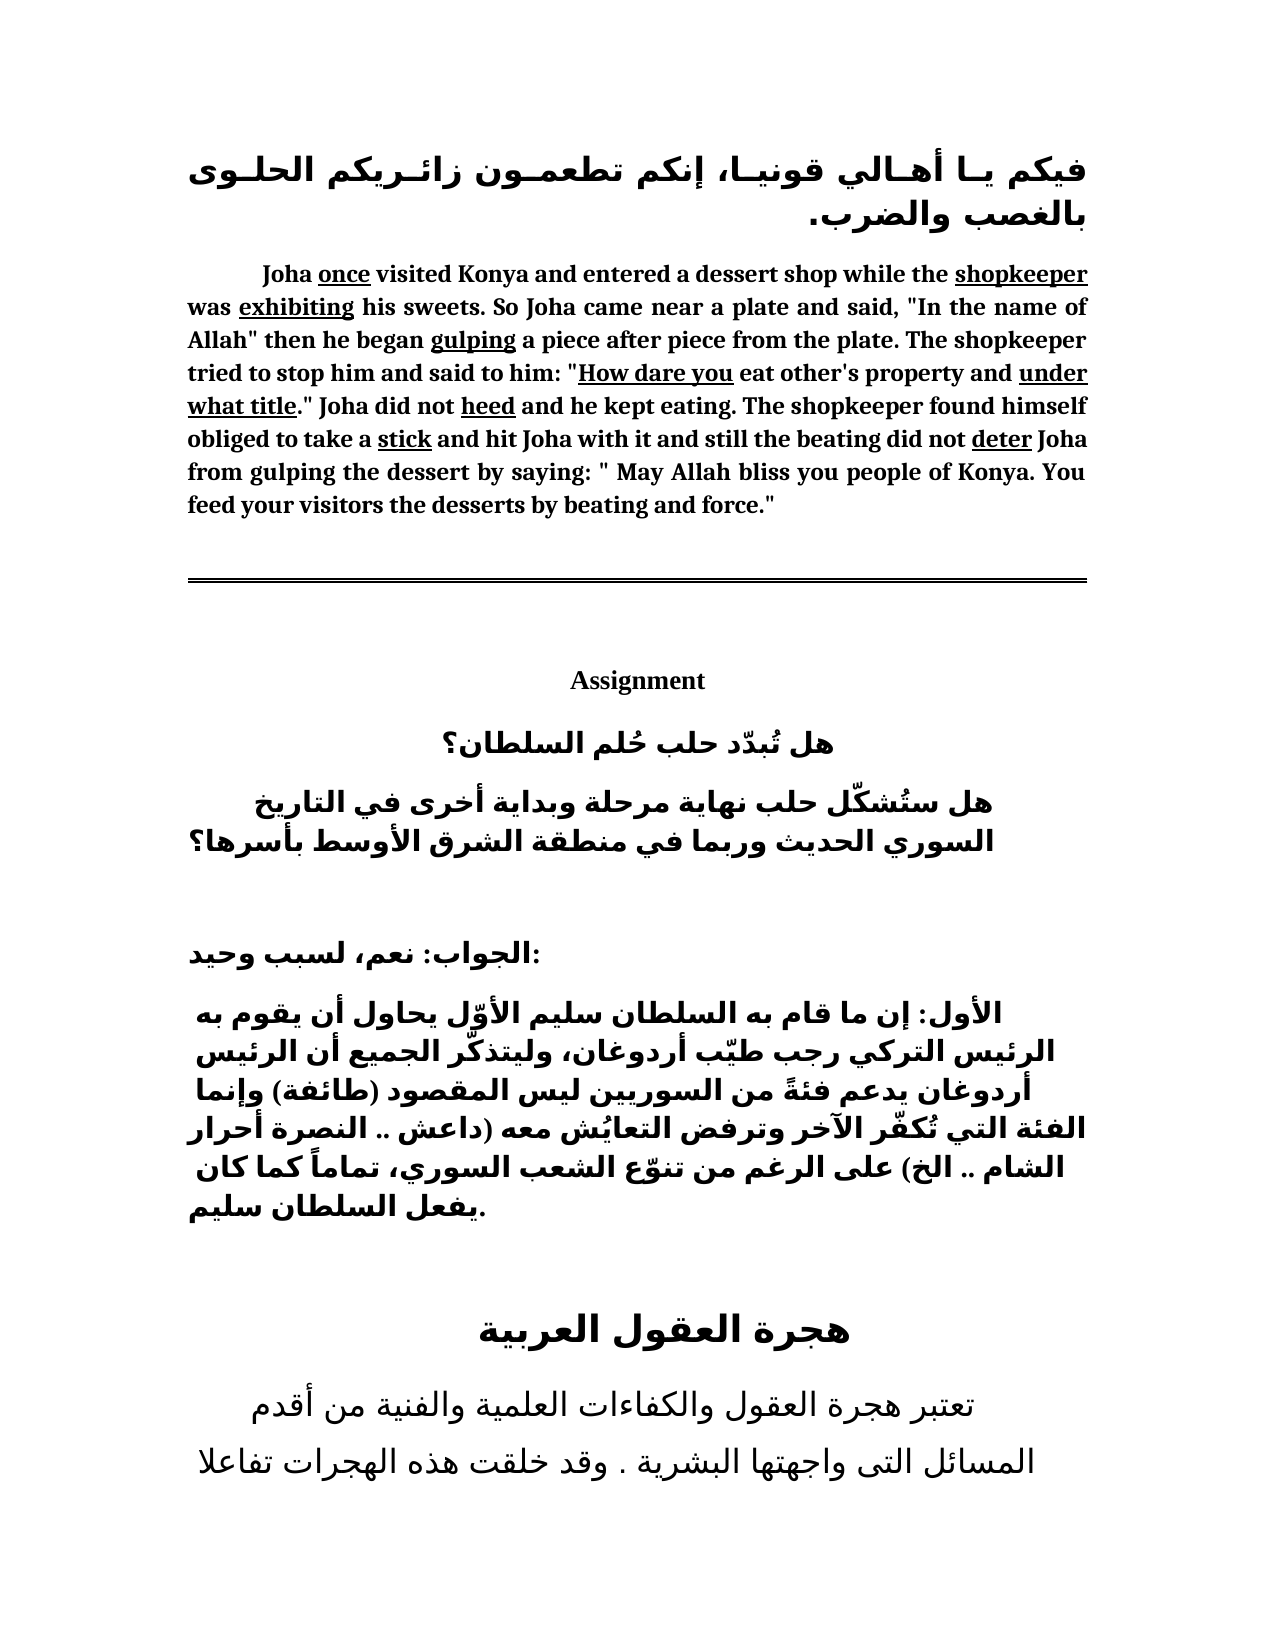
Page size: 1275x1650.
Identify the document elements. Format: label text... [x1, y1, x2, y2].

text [187, 150, 1087, 233]
text هل ستُشكّل حلب نهاية مرحلة وبداية أخرى في التاريخ السوري الحديث وربما في منطقة الشرق الأوسط بأسرها؟ [187, 786, 1087, 858]
text هجرة العقول العربية [187, 1307, 1087, 1351]
text Joha once visited Konya and entered a dessert shop while the shopkeeper was exhibiting his sweets. So Joha came near a plate and said, "In the name of Allah" then he began gulping a piece after piece from the plate. The shopkeeper tried to stop him and said to him: "How dare you eat other's property and under what title." Joha did not heed and he kept eating. The shopkeeper found himself obliged to take a stick and hit Joha with it and still the beating did not deter Joha from gulping the dessert by saying: " May Allah bliss you people of Konya. You feed your visitors the desserts by beating and force." [187, 260, 1087, 520]
text هل تُبدّد حلب حُلم السلطان؟ [187, 726, 1087, 760]
text الجواب: نعم، لسبب وحيد: [187, 937, 1087, 970]
text الأول: إن ما قام به السلطان سليم الأوّل يحاول أن يقوم به الرئيس التركي رجب طيّب أردوغان، وليتذكّر الجميع أن الرئيس أردوغان يدعم فئةً من السوريين ليس المقصود (طائفة) وإنما الفئة التي تُكفّر الآخر وترفض التعايُش معه (داعش .. النصرة أحرار الشام .. الخ) على الرغم من تنوّع الشعب السوري، تماماً كما كان يفعل السلطان سليم. [187, 996, 1087, 1222]
text Assignment [187, 664, 1087, 695]
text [187, 1384, 1087, 1481]
